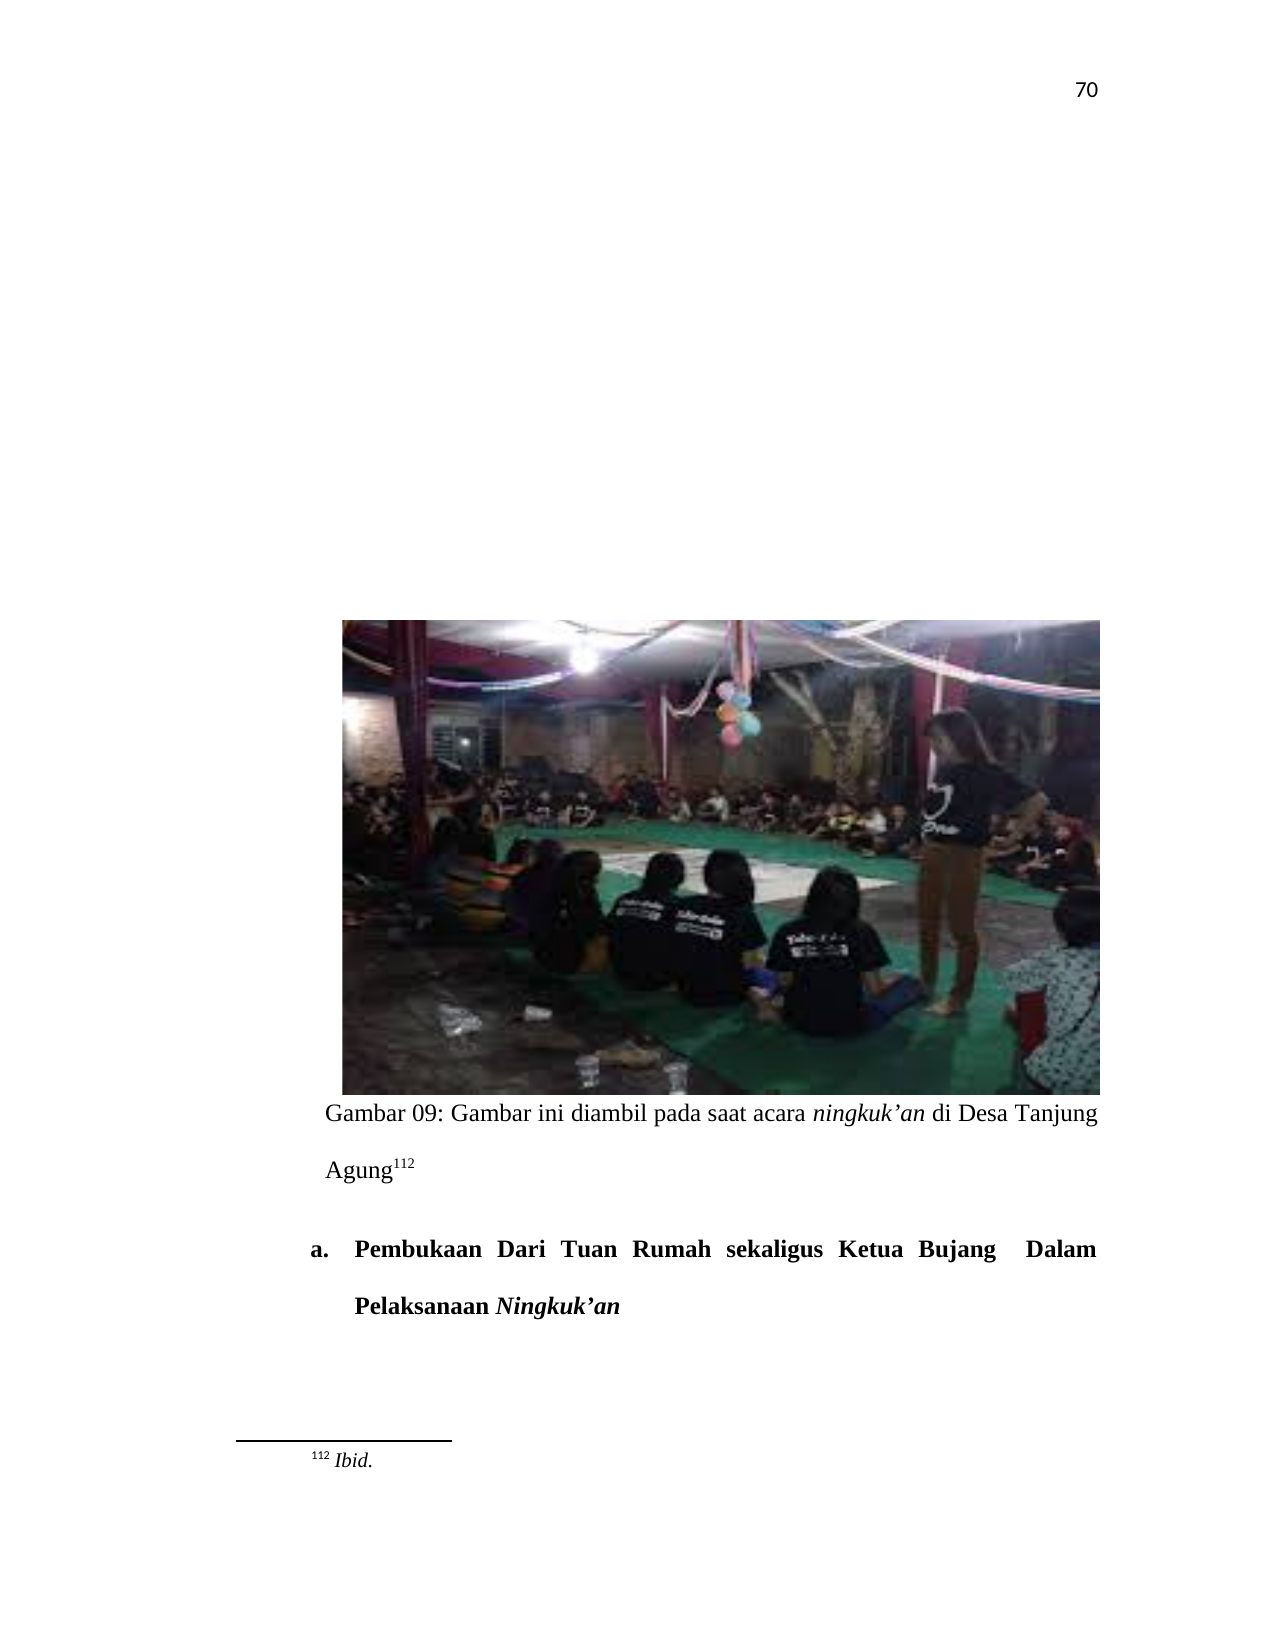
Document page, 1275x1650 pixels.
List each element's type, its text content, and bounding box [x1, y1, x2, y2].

picture [342, 620, 1100, 1095]
text Gambar 09: Gambar ini diambil pada saat acara ningkuk’an di Desa Tanjung Agung [325, 1098, 1098, 1184]
list Pembukaan Dari Tuan Rumah sekaligus Ketua Bujang Dalam Pelaksanaan Ningkuk’an [310, 1234, 1098, 1320]
